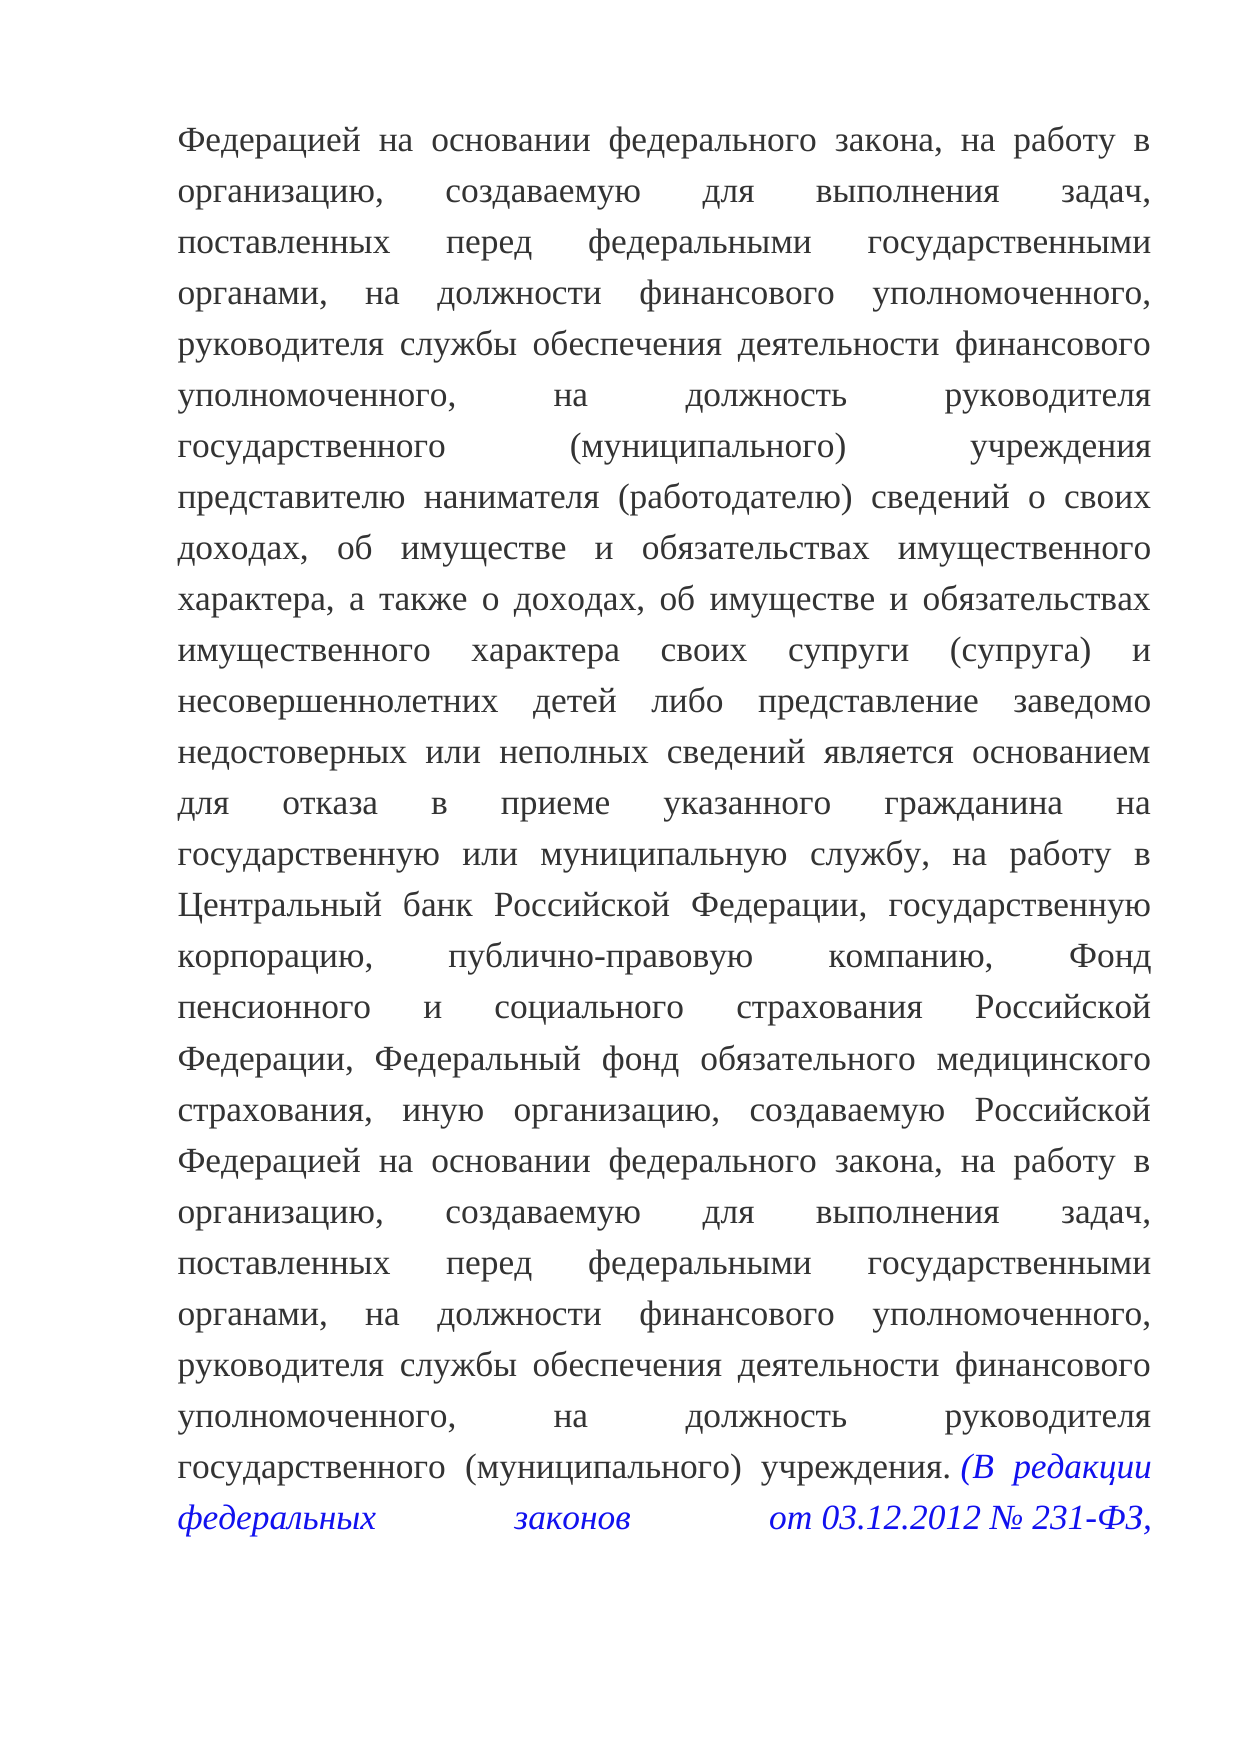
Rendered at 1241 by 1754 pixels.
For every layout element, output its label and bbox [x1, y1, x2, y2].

text [177, 118, 1152, 1537]
